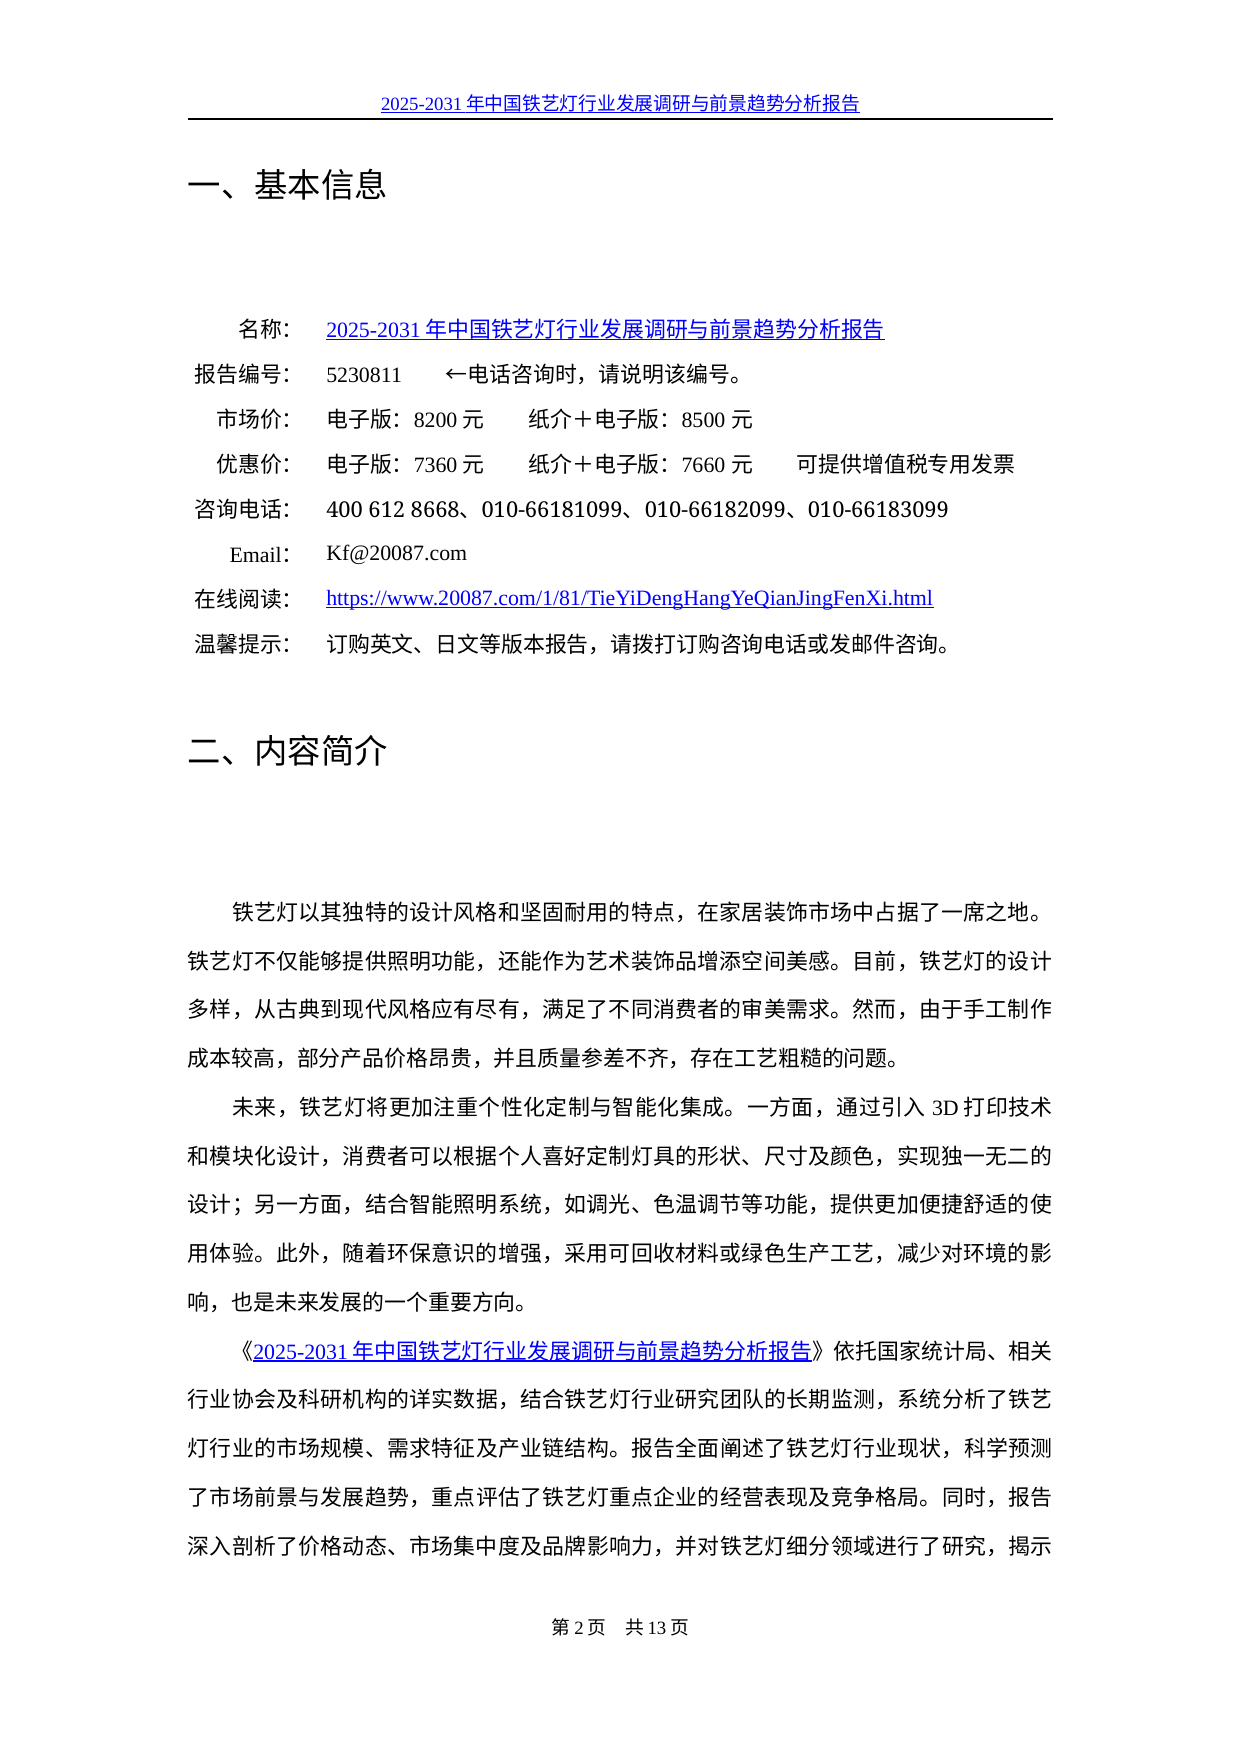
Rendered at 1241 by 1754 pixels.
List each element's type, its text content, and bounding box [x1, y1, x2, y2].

table_cell [315, 582, 1073, 627]
table_cell 咨询电话： [167, 492, 315, 537]
table_cell 电子版：7360 元 纸介＋电子版：7660 元 可提供增值税专用发票 [315, 447, 1073, 492]
table_header 2025-2031年中国铁艺灯行业发展调研与前景趋势分析报告 [315, 312, 1073, 357]
table_cell 在线阅读： [167, 582, 315, 627]
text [187, 894, 1053, 1561]
table_cell Kf@20087.com [315, 537, 1073, 582]
title 一、基本信息 [187, 150, 1053, 215]
table_cell 5230811 ←电话咨询时，请说明该编号。 [315, 357, 1073, 402]
table_cell 温馨提示： [167, 627, 315, 672]
table_cell Email： [167, 537, 315, 582]
table_cell 订购英文、日文等版本报告，请拨打订购咨询电话或发邮件咨询。 [315, 627, 1073, 672]
title 二、内容简介 [187, 717, 1053, 782]
table_cell 市场价： [167, 402, 315, 447]
table_cell 电子版：8200 元 纸介＋电子版：8500 元 [315, 402, 1073, 447]
table_cell 优惠价： [167, 447, 315, 492]
table_cell 报告编号： [167, 357, 315, 402]
table_cell 400 612 8668、010-66181099、010-66182099、010-66183099 [315, 492, 1073, 537]
table_header 名称： [167, 312, 315, 357]
